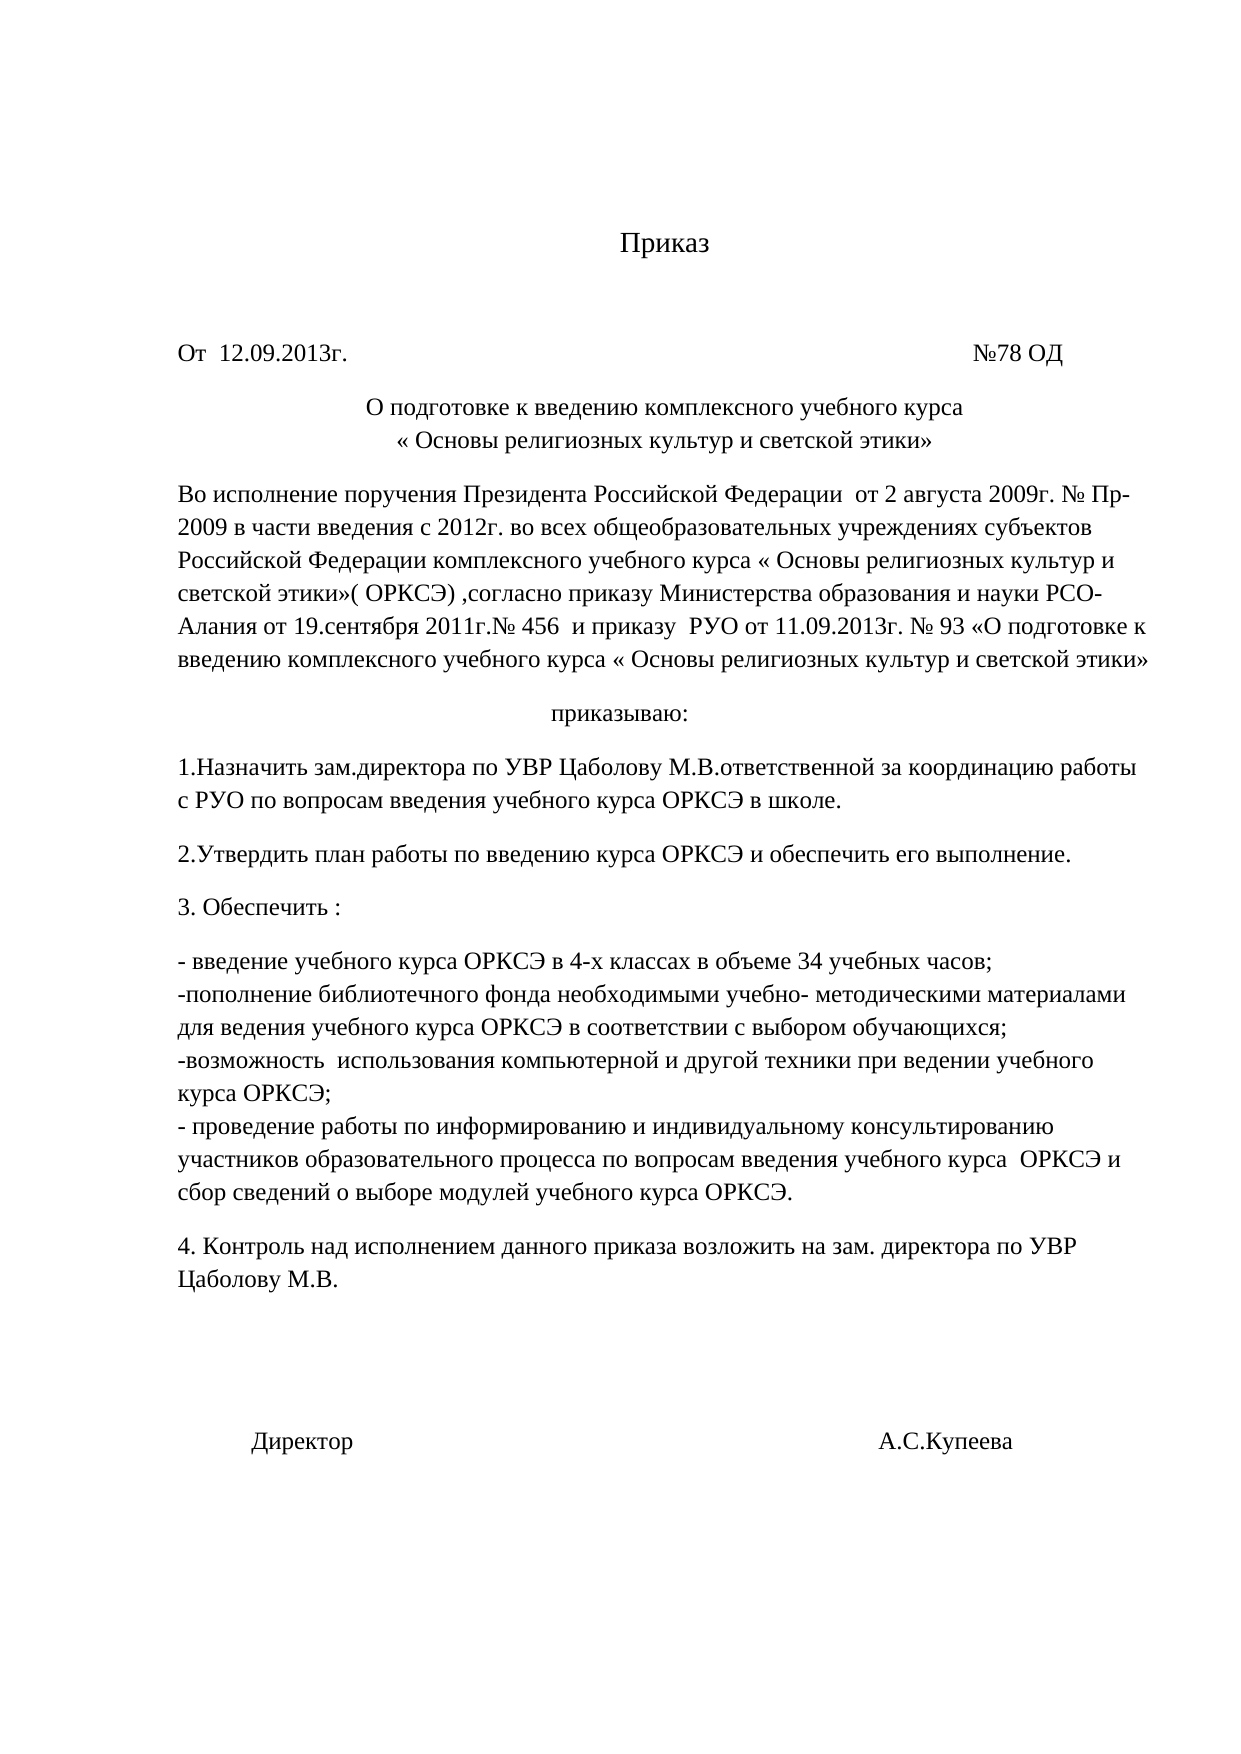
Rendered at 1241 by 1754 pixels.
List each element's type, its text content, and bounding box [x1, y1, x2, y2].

text приказываю: [177, 698, 1152, 727]
text Во исполнение поручения Президента Российской Федерации от 2 августа 2009г. № Пр-2009 в части введения с 2012г. во всех общеобразовательных учреждениях субъектов Российской Федерации комплексного учебного курса « Основы религиозных культур и светской этики»( ОРКСЭ) ,согласно приказу Министерства образования и науки РСО- Алания от 19.сентября 2011г.№ 456 и приказу РУО от 11.09.2013г. № 93 «О подготовке к введению комплексного учебного курса « Основы религиозных культур и светской этики» [177, 479, 1152, 673]
text 2.Утвердить план работы по введению курса ОРКСЭ и обеспечить его выполнение. [177, 839, 1152, 867]
text 4. Контроль над исполнением данного приказа возложить на зам. директора по УВР Цаболову М.В. [177, 1231, 1152, 1293]
text 1.Назначить зам.директора по УВР Цаболову М.В.ответственной за координацию работы с РУО по вопросам введения учебного курса ОРКСЭ в школе. [177, 752, 1152, 813]
text - введение учебного курса ОРКСЭ в 4-х классах в объеме 34 учебных часов; -пополнение библиотечного фонда необходимыми учебно- методическими материалами для ведения учебного курса ОРКСЭ в соответствии с выбором обучающихся; -возможность использования компьютерной и другой техники при ведении учебного курса ОРКСЭ; - проведение работы по информированию и индивидуальному консультированию участников образовательного процесса по вопросам введения учебного курса ОРКСЭ и сбор сведений о выборе модулей учебного курса ОРКСЭ. [177, 946, 1152, 1206]
text Приказ [177, 225, 1152, 258]
text Директор А.С.Купеева [177, 1426, 1152, 1455]
text От 12.09.2013г. №78 ОД [177, 338, 1152, 367]
text 3. Обеспечить : [177, 892, 1152, 921]
text О подготовке к введению комплексного учебного курса « Основы религиозных культур и светской этики» [177, 392, 1152, 454]
